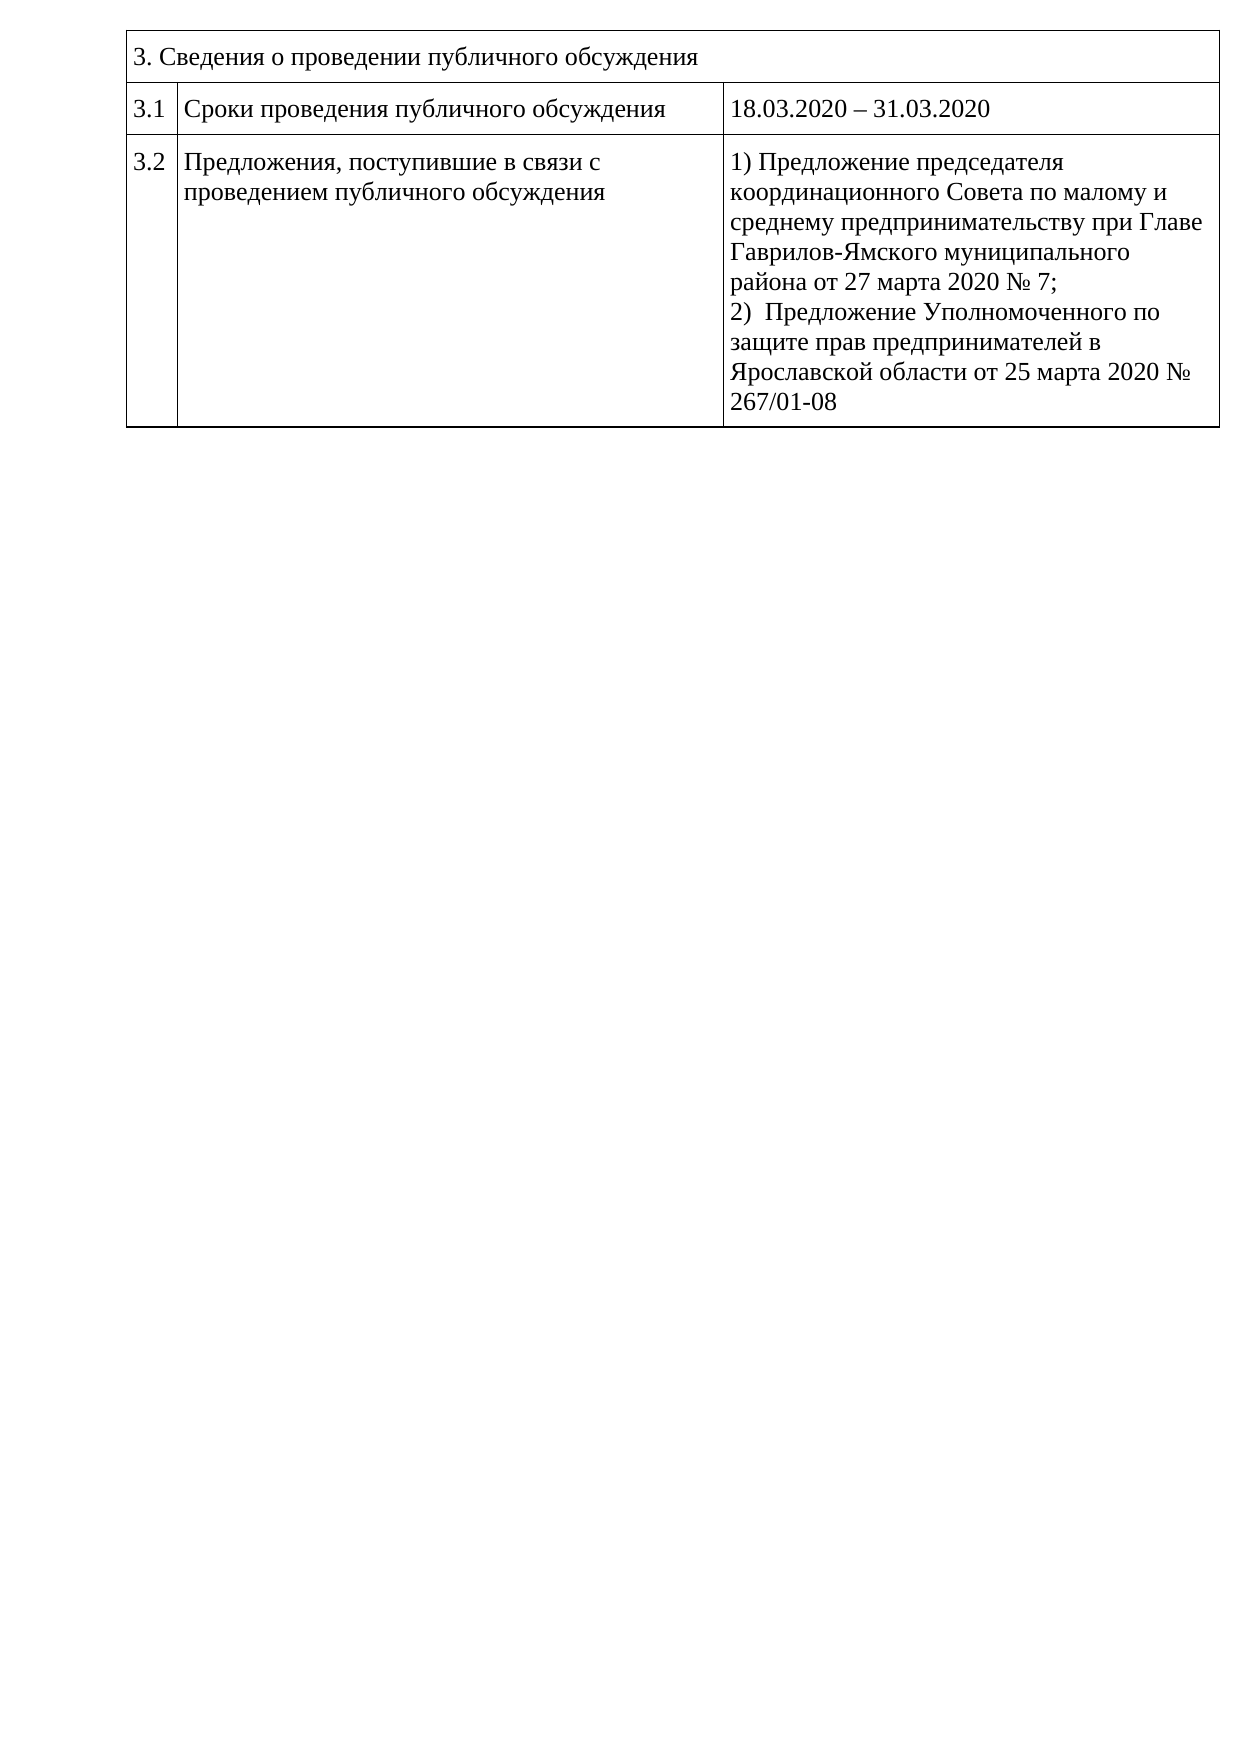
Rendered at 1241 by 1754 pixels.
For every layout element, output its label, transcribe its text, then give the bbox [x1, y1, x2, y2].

table_cell 3.1 [127, 83, 177, 134]
table_cell 3.2 [127, 135, 177, 426]
table_cell Предложения, поступившие в связи с проведением публичного обсуждения [178, 135, 723, 426]
table_cell Сроки проведения публичного обсуждения [178, 83, 723, 134]
table_cell 3. Сведения о проведении публичного обсуждения [127, 31, 1219, 82]
table_cell 18.03.2020 – 31.03.2020 [724, 83, 1219, 134]
table_cell 1) Предложение председателя координационного Совета по малому и среднему предпринимательству при Главе Гаврилов-Ямского муниципального района от 27 марта 2020 № 7; 2) Предложение Уполномоченного по защите прав предпринимателей в Ярославской области от 25 марта 2020 № 267/01-08 [724, 135, 1219, 426]
